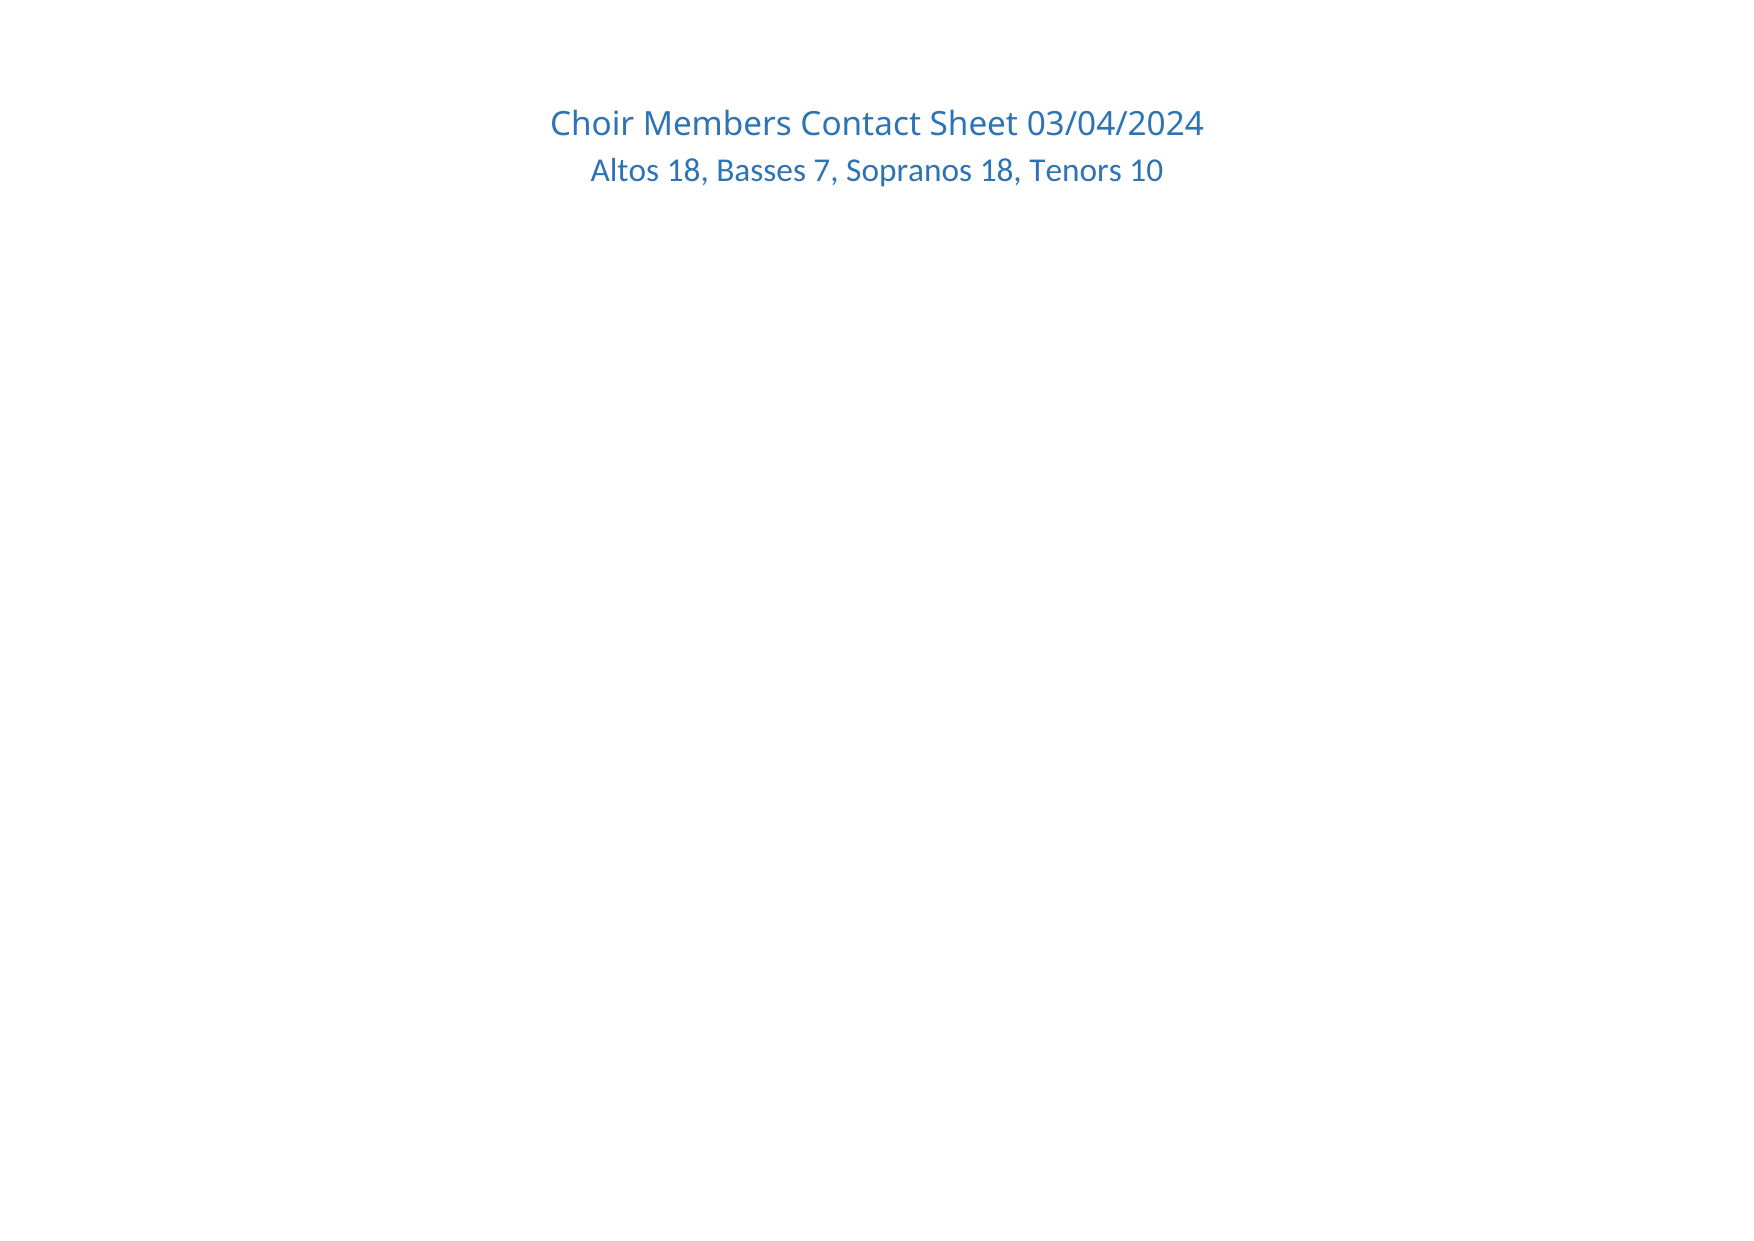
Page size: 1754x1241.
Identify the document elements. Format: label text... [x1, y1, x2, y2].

text Altos 18, Basses 7, Sopranos 18, Tenors 10 [75, 149, 1679, 190]
subtitle Choir Members Contact Sheet 03/04/2024 [75, 100, 1679, 145]
